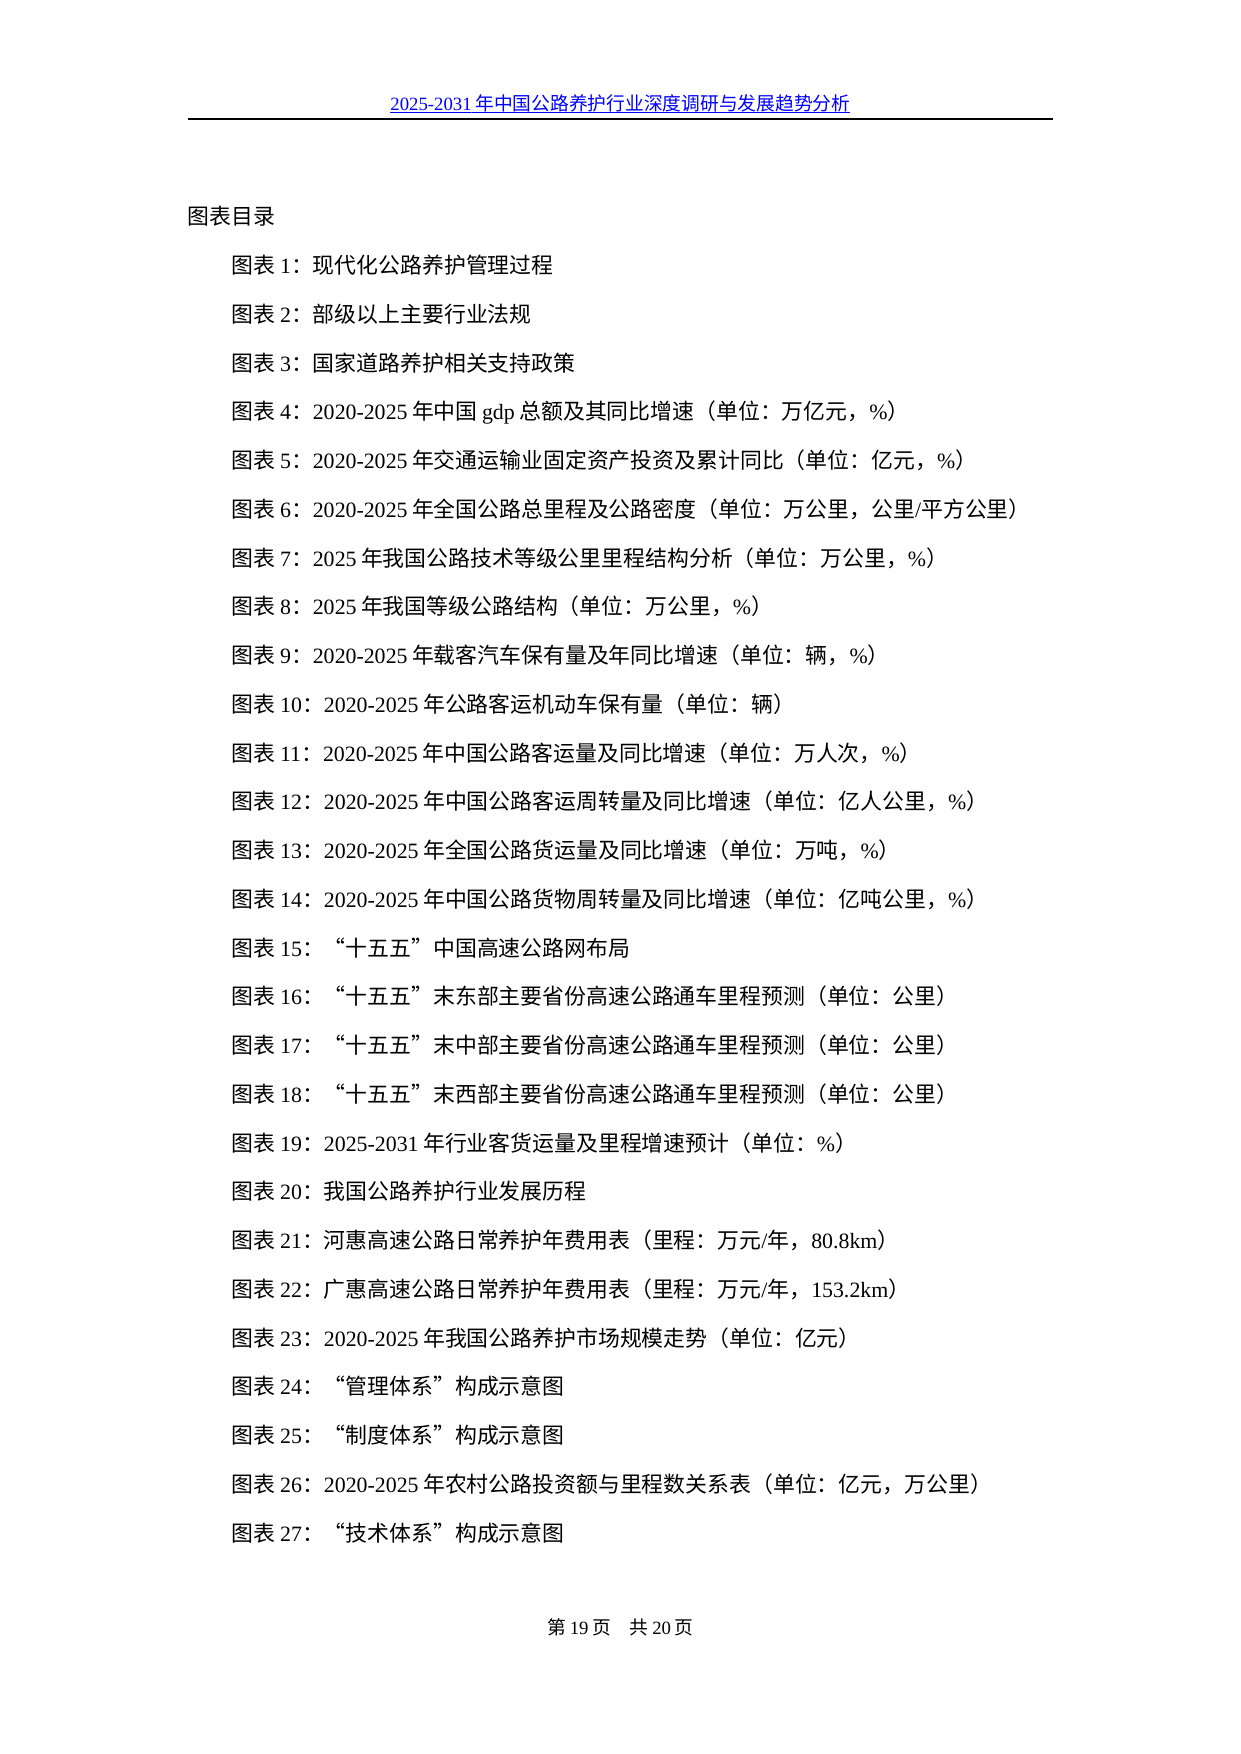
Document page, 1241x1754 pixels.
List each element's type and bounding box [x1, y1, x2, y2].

text [187, 150, 1053, 1548]
